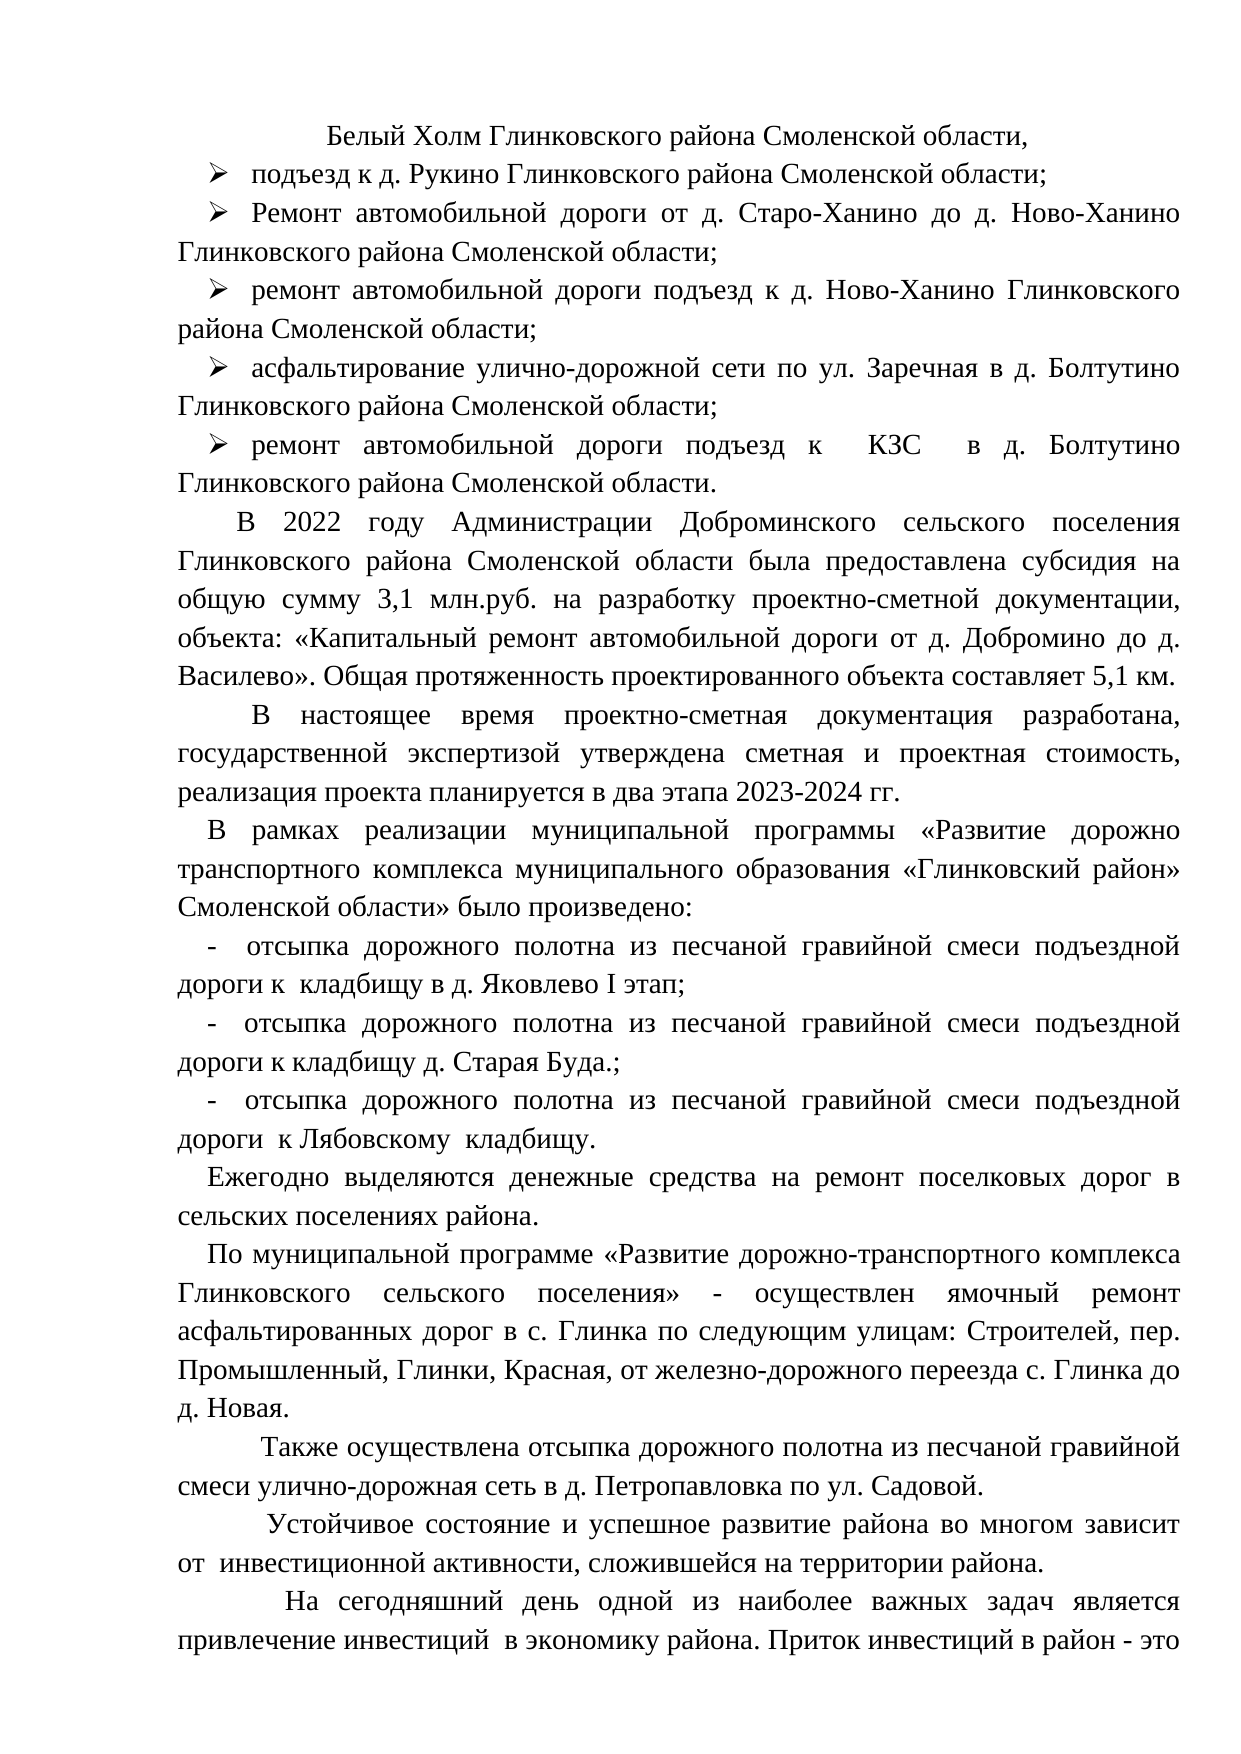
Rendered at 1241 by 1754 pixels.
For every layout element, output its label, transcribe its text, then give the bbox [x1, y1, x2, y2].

text Также осуществлена отсыпка дорожного полотна из песчаной гравийной смеси улично-дорожная сеть в д. Петропавловка по ул. Садовой. [177, 1429, 1181, 1501]
text По муниципальной программе «Развитие дорожно-транспортного комплекса Глинковского сельского поселения» - осуществлен ямочный ремонт асфальтированных дорог в с. Глинка по следующим улицам: Строителей, пер. Промышленный, Глинки, Красная, от железно-дорожного переезда с. Глинка до д. Новая. [177, 1236, 1181, 1424]
list подъезд к д. Рукино Глинковского района Смоленской области; [177, 157, 1181, 190]
text В 2022 году Администрации Доброминского сельского поселения Глинковского района Смоленской области была предоставлена субсидия на общую сумму 3,1 млн.руб. на разработку проектно-сметной документации, объекта: «Капитальный ремонт автомобильной дороги от д. Добромино до д. Василево». Общая протяженность проектированного объекта составляет 5,1 км. [177, 504, 1181, 692]
list отсыпка дорожного полотна из песчаной гравийной смеси подъездной дороги к Лябовскому кладбищу. [177, 1082, 1181, 1154]
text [177, 1583, 1181, 1655]
text В рамках реализации муниципальной программы «Развитие дорожно транспортного комплекса муниципального образования «Глинковский район» Смоленской области» было произведено: [177, 812, 1181, 923]
list асфальтирование улично-дорожной сети по ул. Заречная в д. Болтутино Глинковского района Смоленской области; [177, 350, 1181, 422]
text Устойчивое состояние и успешное развитие района во многом зависит от инвестиционной активности, сложившейся на территории района. [177, 1506, 1181, 1578]
text - отсыпка дорожного полотна из песчаной гравийной смеси подъездной дороги к кладбищу в д. Яковлево I этап; [177, 928, 1181, 1000]
text В настоящее время проектно-сметная документация разработана, государственной экспертизой утверждена сметная и проектная стоимость, реализация проекта планируется в два этапа 2023-2024 гг. [177, 697, 1181, 807]
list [325, 118, 1181, 152]
text Ежегодно выделяются денежные средства на ремонт поселковых дорог в сельских поселениях района. [177, 1159, 1181, 1231]
list отсыпка дорожного полотна из песчаной гравийной смеси подъездной дороги к кладбищу д. Старая Буда.; [177, 1005, 1181, 1077]
list ремонт автомобильной дороги подъезд к КЗС в д. Болтутино Глинковского района Смоленской области. [177, 427, 1181, 499]
list Ремонт автомобильной дороги от д. Старо-Ханино до д. Ново-Ханино Глинковского района Смоленской области; [177, 195, 1181, 267]
list ремонт автомобильной дороги подъезд к д. Ново-Ханино Глинковского района Смоленской области; [177, 272, 1181, 345]
